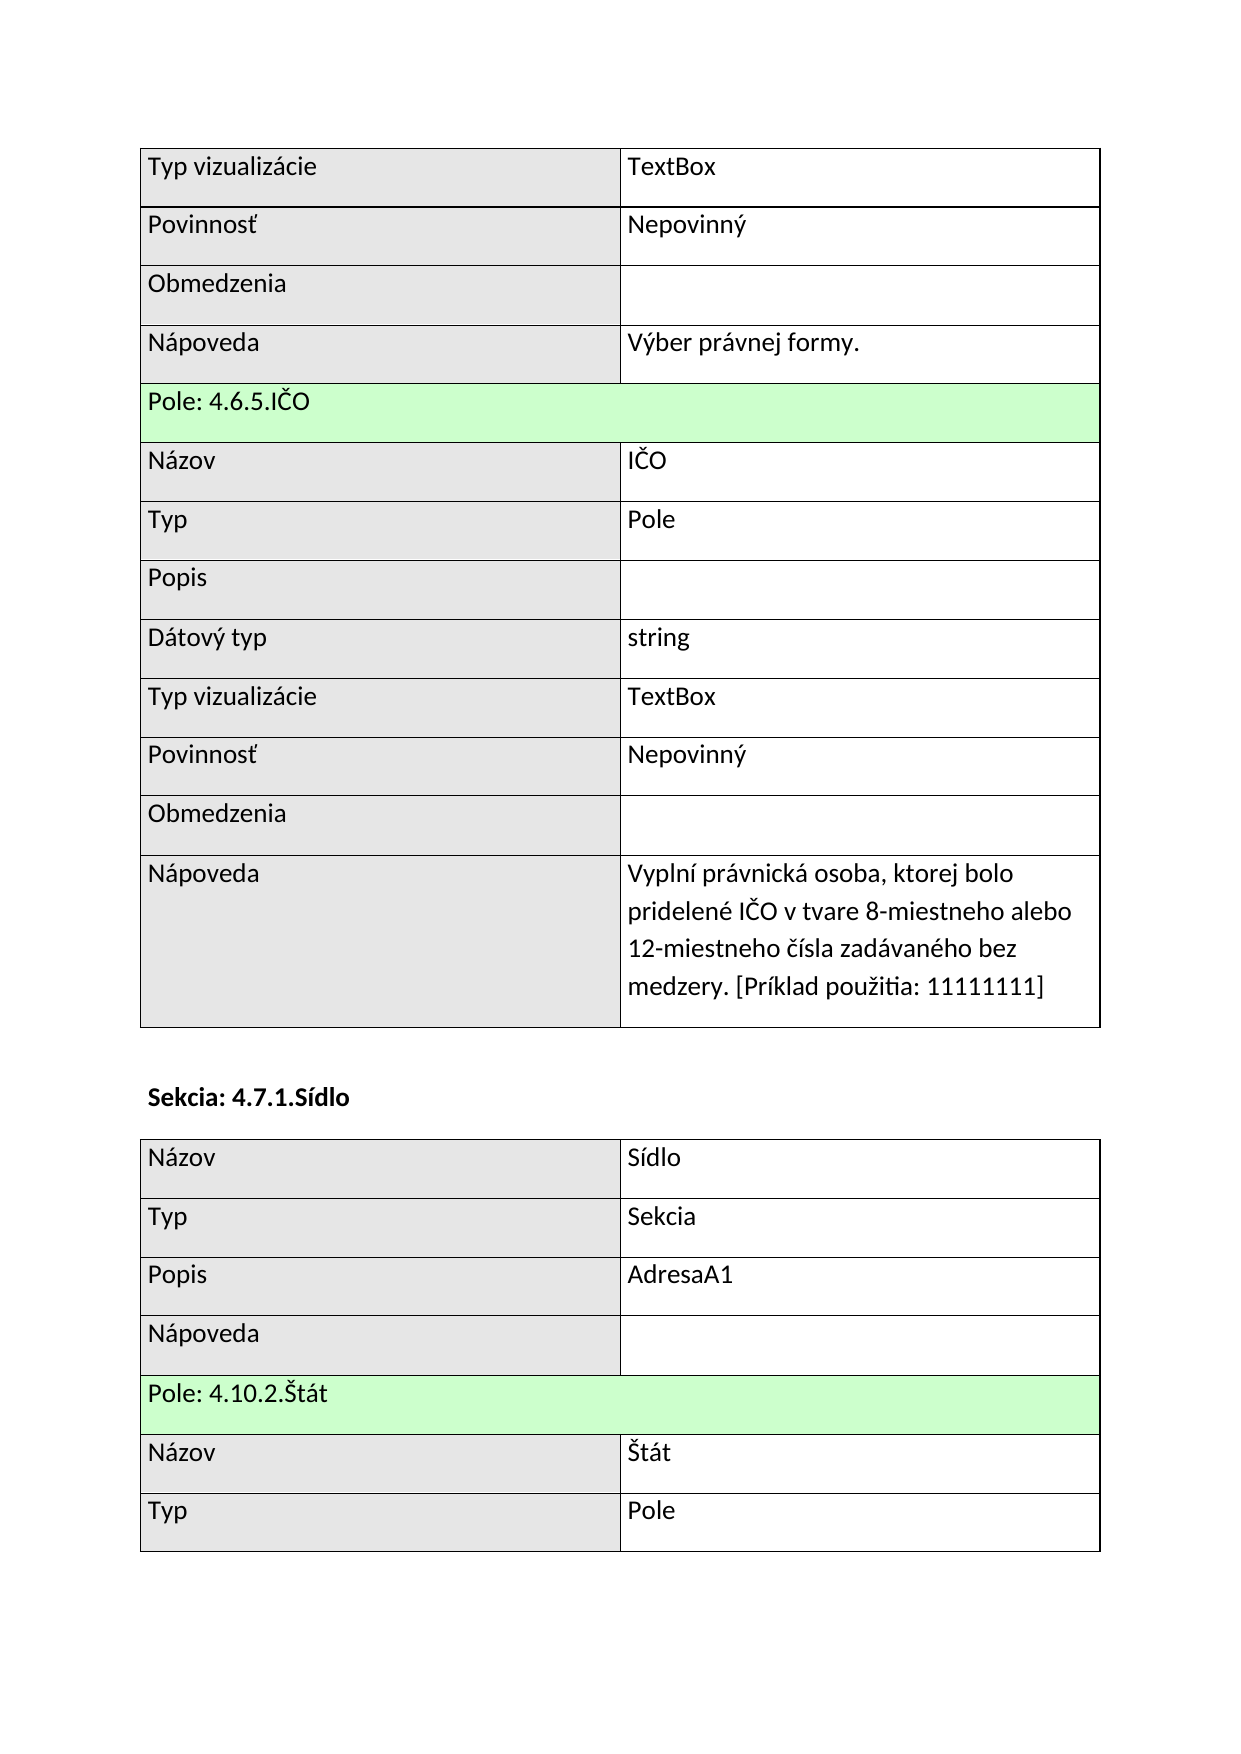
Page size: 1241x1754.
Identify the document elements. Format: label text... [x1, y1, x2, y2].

table_cell [621, 796, 1099, 855]
table_cell TextBox [621, 149, 1099, 206]
table_cell Názov [141, 1435, 620, 1492]
table_cell [621, 561, 1099, 619]
table_cell Nepovinný [621, 738, 1099, 795]
table_cell Nepovinný [621, 208, 1099, 265]
table_cell Obmedzenia [141, 266, 620, 324]
table_cell Pole: 4.10.2.Štát [141, 1376, 1099, 1434]
table_cell Typ [141, 502, 620, 559]
table_cell IČO [621, 443, 1099, 501]
table_header Názov [141, 1140, 620, 1198]
table_cell Dátový typ [141, 620, 620, 678]
table_cell Typ [141, 1494, 620, 1551]
table_cell [621, 266, 1099, 324]
table_cell string [621, 620, 1099, 678]
table_cell Názov [141, 443, 620, 501]
table_cell Povinnosť [141, 738, 620, 795]
table_cell Pole: 4.6.5.IČO [141, 384, 1099, 442]
table_cell Obmedzenia [141, 796, 620, 855]
table_cell Popis [141, 561, 620, 619]
table_cell TextBox [621, 679, 1099, 737]
table_cell Pole [621, 1494, 1099, 1551]
table_cell Pole [621, 502, 1099, 559]
text Sekcia: 4.7.1.Sídlo [148, 1080, 1093, 1113]
table_cell Sekcia [621, 1199, 1099, 1257]
table_cell Štát [621, 1435, 1099, 1492]
table_cell AdresaA1 [621, 1258, 1099, 1315]
table_cell Nápoveda [141, 1316, 620, 1375]
table_cell Nápoveda [141, 326, 620, 383]
table_cell Typ vizualizácie [141, 149, 620, 206]
table_cell Povinnosť [141, 208, 620, 265]
table_cell Popis [141, 1258, 620, 1315]
table_cell Vyplní právnická osoba, ktorej bolo pridelené IČO v tvare 8-miestneho alebo 12-miestneho čísla zadávaného bez medzery. [Príklad použitia: 11111111] [621, 856, 1099, 1027]
table_header Sídlo [621, 1140, 1099, 1198]
table_cell Typ vizualizácie [141, 679, 620, 737]
table_cell Typ [141, 1199, 620, 1257]
table_cell Výber právnej formy. [621, 326, 1099, 383]
table_cell Nápoveda [141, 856, 620, 1027]
table_cell [621, 1316, 1099, 1375]
